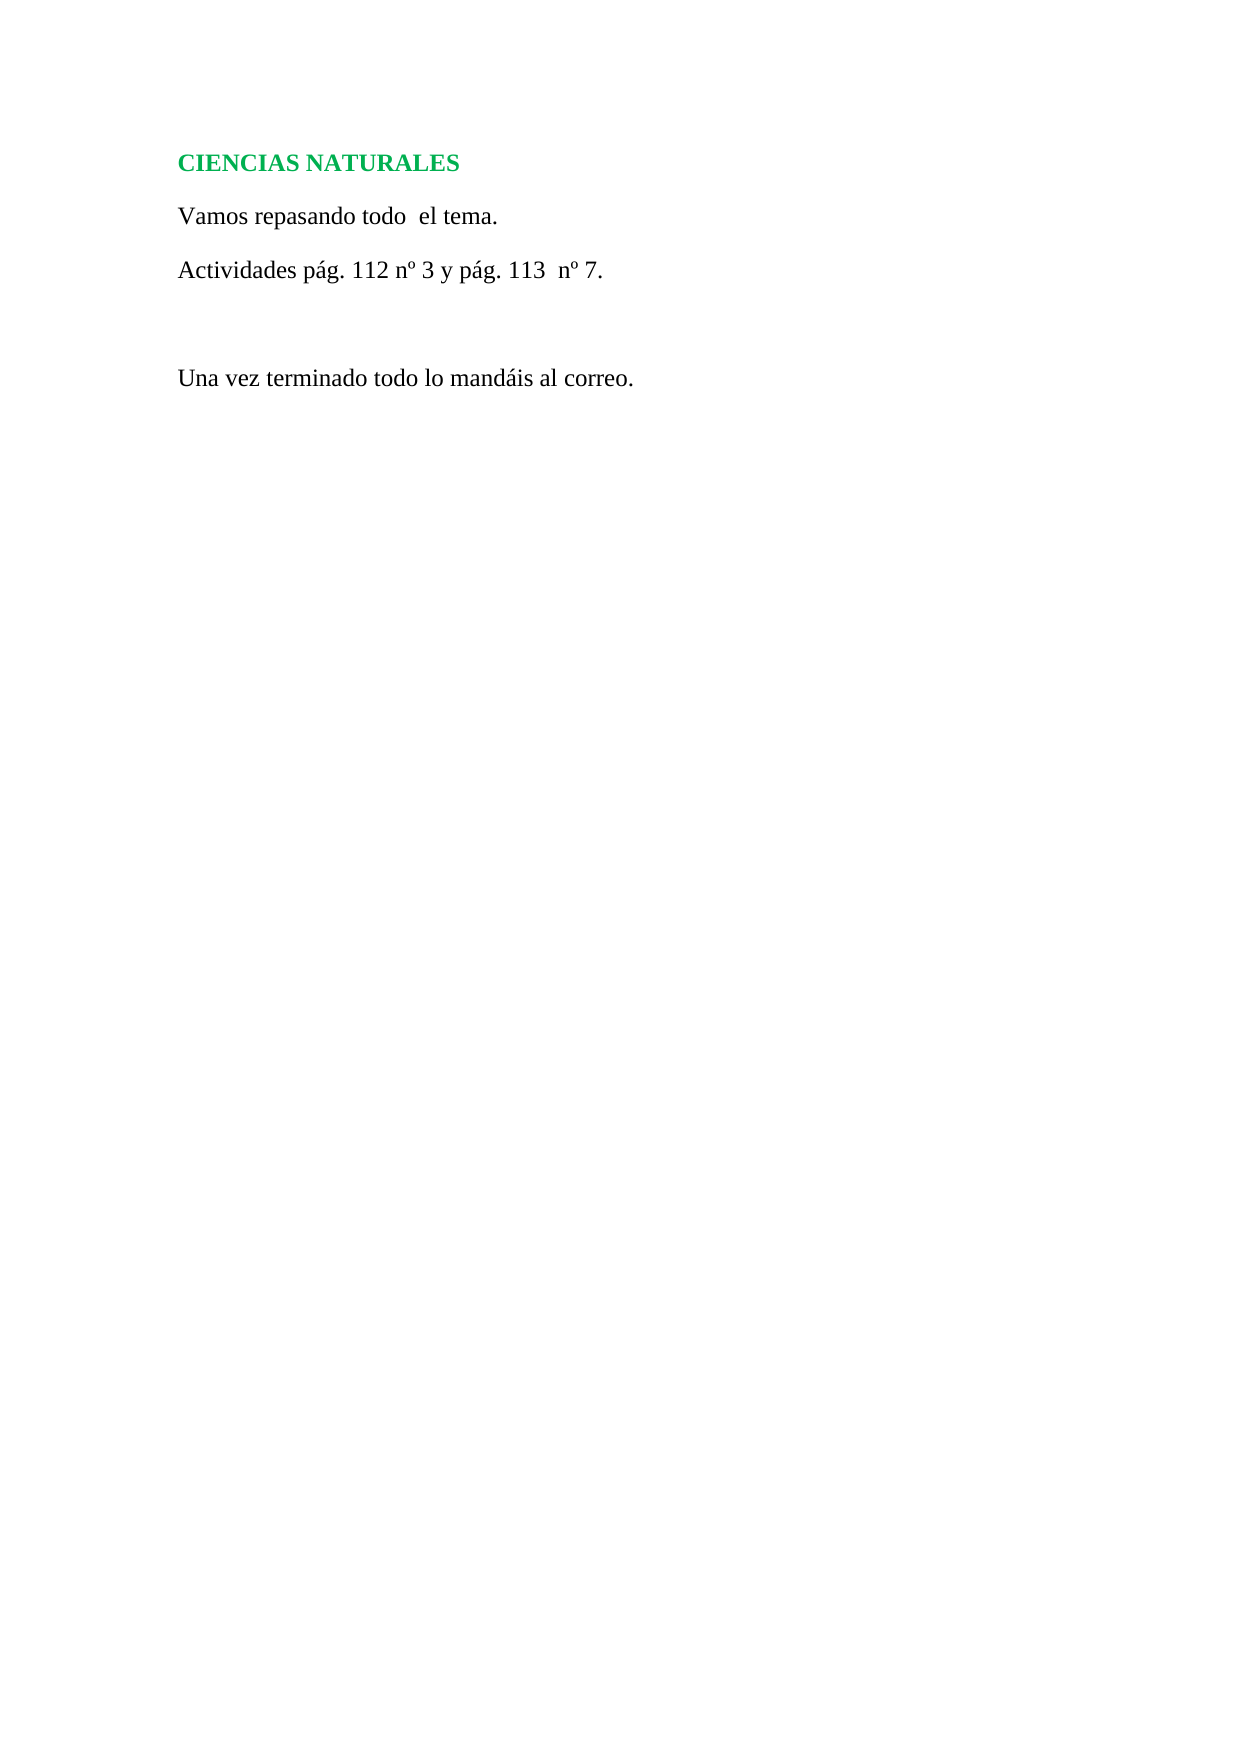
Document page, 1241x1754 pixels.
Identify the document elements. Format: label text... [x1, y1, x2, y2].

text Actividades pág. 112 nº 3 y pág. 113 nº 7. [177, 255, 1063, 284]
text CIENCIAS NATURALES [177, 148, 1063, 176]
text Vamos repasando todo el tema. [177, 201, 1063, 230]
text Una vez terminado todo lo mandáis al correo. [177, 363, 1063, 392]
